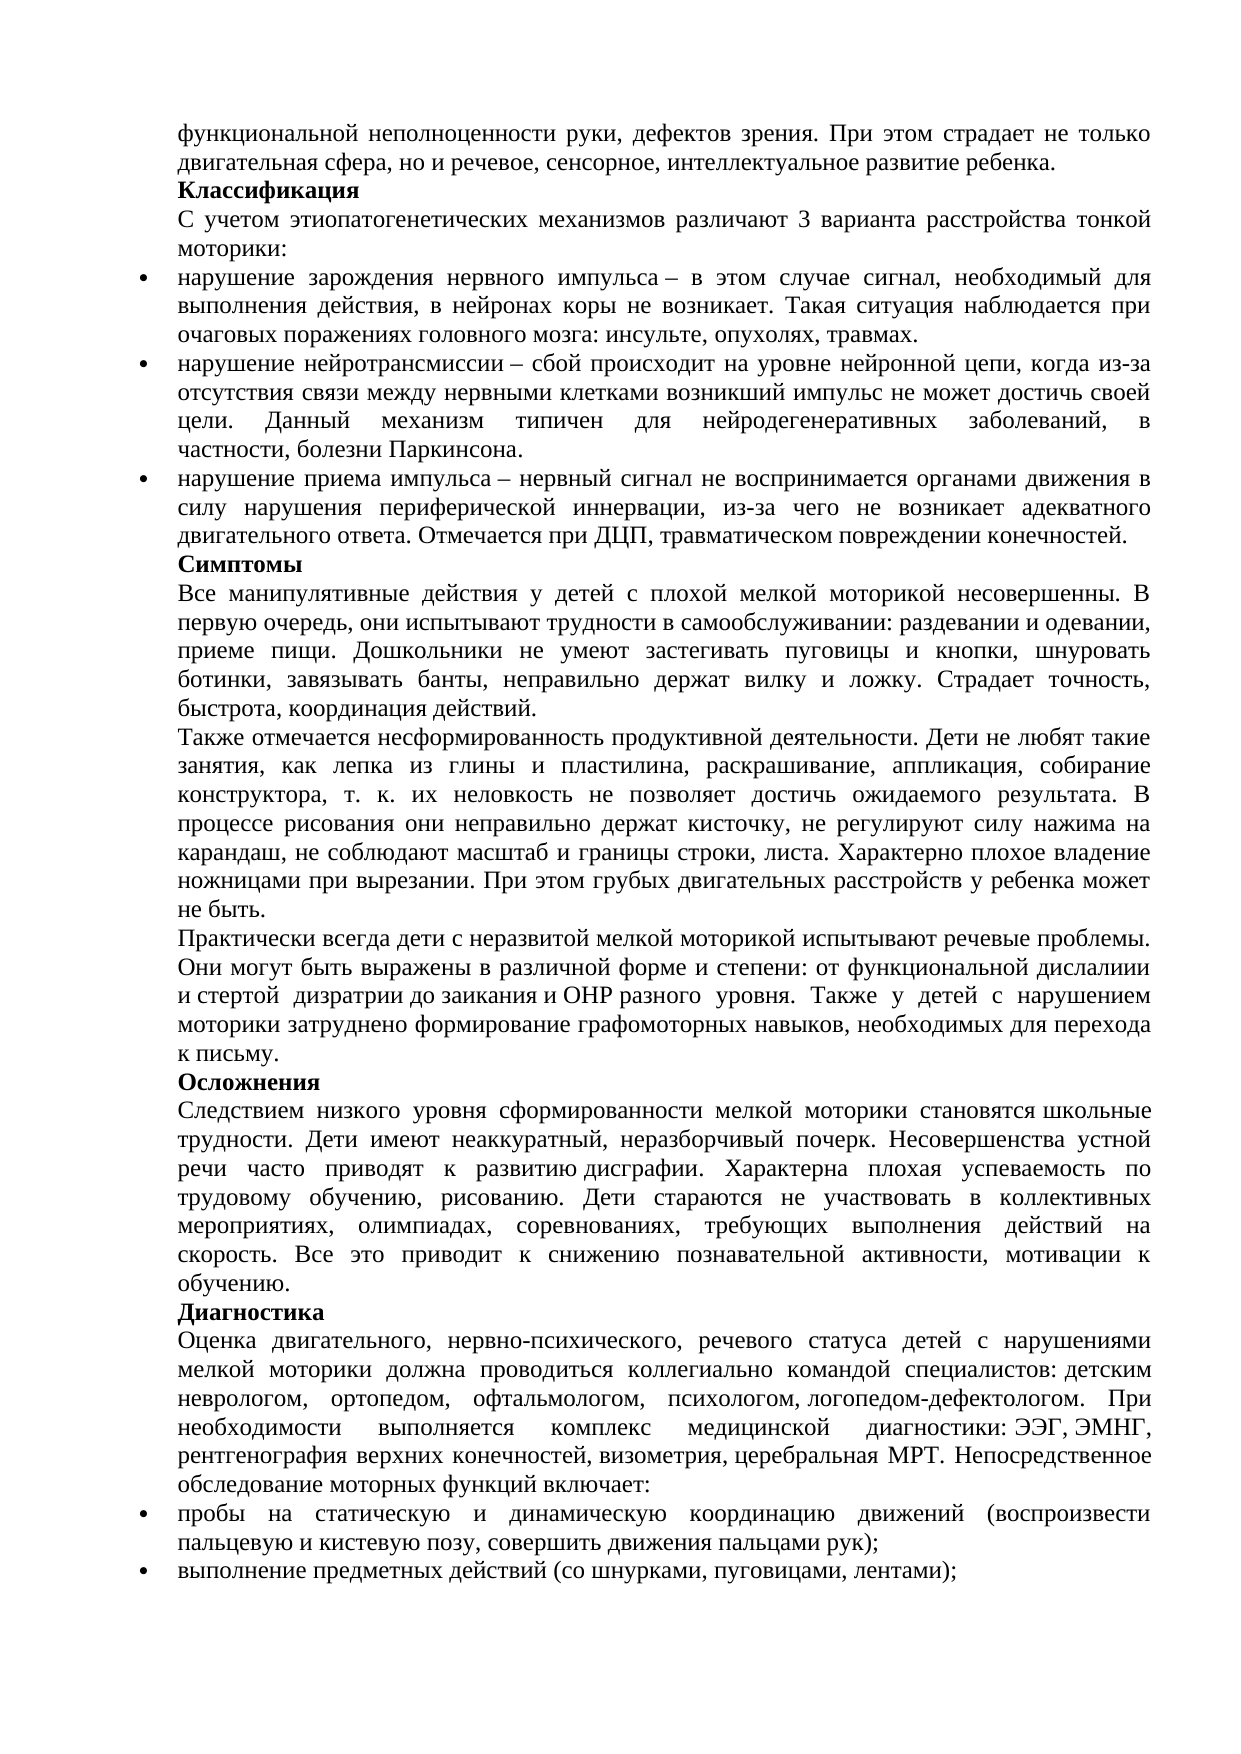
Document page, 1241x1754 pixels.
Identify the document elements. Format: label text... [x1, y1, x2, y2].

text Оценка двигательного, нервно-психического, речевого статуса детей с нарушениями мелкой моторики должна проводиться коллегиально командой специалистов: детским неврологом, ортопедом, офтальмологом, психологом, логопедом-дефектологом. При необходимости выполняется комплекс медицинской диагностики: ЭЭГ, ЭМНГ, рентгенография верхних конечностей, визометрия, церебральная МРТ. Непосредственное обследование моторных функций включает: [177, 1326, 1152, 1498]
text Осложнения [177, 1067, 1152, 1096]
text Диагностика [177, 1297, 1152, 1326]
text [177, 118, 1152, 176]
list нарушение приема импульса – нервный сигнал не воспринимается органами движения в силу нарушения периферической иннервации, из-за чего не возникает адекватного двигательного ответа. Отмечается при ДЦП, травматическом повреждении конечностей. [140, 463, 1152, 549]
list нарушение нейротрансмиссии – сбой происходит на уровне нейронной цепи, когда из-за отсутствия связи между нервными клетками возникший импульс не может достичь своей цели. Данный механизм типичен для нейродегенеративных заболеваний, в частности, болезни Паркинсона. [140, 348, 1152, 463]
text С учетом этиопатогенетических механизмов различают 3 варианта расстройства тонкой моторики: [177, 204, 1152, 262]
text Классификация [177, 176, 1152, 204]
text Также отмечается несформированность продуктивной деятельности. Дети не любят такие занятия, как лепка из глины и пластилина, раскрашивание, аппликация, собирание конструктора, т. к. их неловкость не позволяет достичь ожидаемого результата. В процессе рисования они неправильно держат кисточку, не регулируют силу нажима на карандаш, не соблюдают масштаб и границы строки, листа. Характерно плохое владение ножницами при вырезании. При этом грубых двигательных расстройств у ребенка может не быть. [177, 722, 1152, 923]
text Следствием низкого уровня сформированности мелкой моторики становятся школьные трудности. Дети имеют неаккуратный, неразборчивый почерк. Несовершенства устной речи часто приводят к развитию дисграфии. Характерна плохая успеваемость по трудовому обучению, рисованию. Дети стараются не участвовать в коллективных мероприятиях, олимпиадах, соревнованиях, требующих выполнения действий на скорость. Все это приводит к снижению познавательной активности, мотивации к обучению. [177, 1096, 1152, 1297]
list нарушение зарождения нервного импульса – в этом случае сигнал, необходимый для выполнения действия, в нейронах коры не возникает. Такая ситуация наблюдается при очаговых поражениях головного мозга: инсульте, опухолях, травмах. [140, 262, 1152, 348]
text Симптомы [177, 549, 1152, 578]
list пробы на статическую и динамическую координацию движений (воспроизвести пальцевую и кистевую позу, совершить движения пальцами рук); [140, 1498, 1152, 1556]
list выполнение предметных действий (со шнурками, пуговицами, лентами); [140, 1556, 1152, 1584]
text Практически всегда дети с неразвитой мелкой моторикой испытывают речевые проблемы. Они могут быть выражены в различной форме и степени: от функциональной дислалиии и стертой дизратрии до заикания и ОНР разного уровня. Также у детей с нарушением моторики затруднено формирование графомоторных навыков, необходимых для перехода к письму. [177, 923, 1152, 1067]
text Все манипулятивные действия у детей с плохой мелкой моторикой несовершенны. В первую очередь, они испытывают трудности в самообслуживании: раздевании и одевании, приеме пищи. Дошкольники не умеют застегивать пуговицы и кнопки, шнуровать ботинки, завязывать банты, неправильно держат вилку и ложку. Страдает точность, быстрота, координация действий. [177, 578, 1152, 722]
